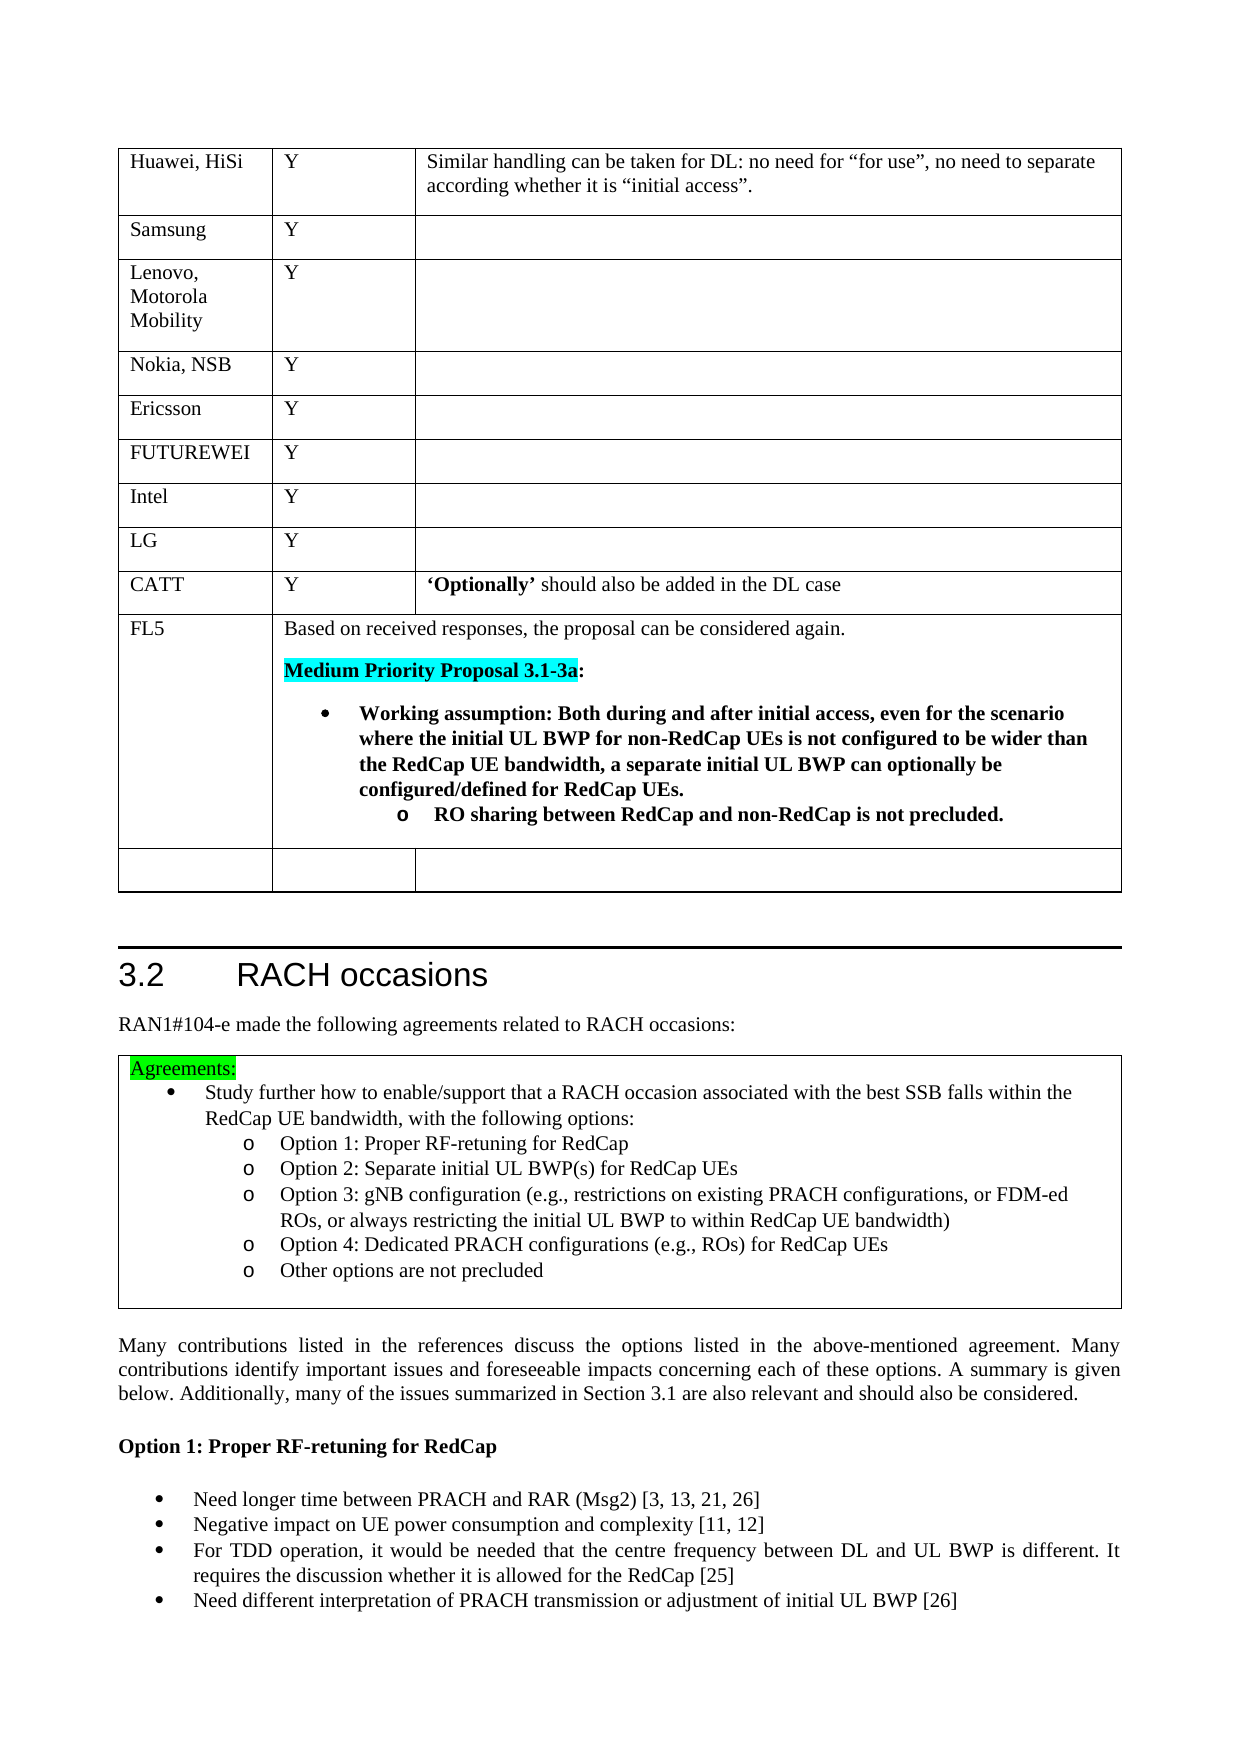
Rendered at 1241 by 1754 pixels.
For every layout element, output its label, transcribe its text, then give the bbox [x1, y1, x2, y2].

table_cell Y [273, 396, 415, 439]
table_cell [416, 352, 1121, 395]
table_cell FL5 [119, 615, 272, 848]
table_cell [416, 440, 1121, 483]
table_cell [416, 849, 1121, 891]
table_cell Y [273, 528, 415, 571]
table_cell Y [273, 352, 415, 395]
table_cell [416, 484, 1121, 527]
table_cell Intel [119, 484, 272, 527]
list Negative impact on UE power consumption and complexity [11, 12] [156, 1512, 1122, 1536]
table_cell CATT [119, 572, 272, 614]
text Many contributions listed in the references discuss the options listed in the above-mentioned agreement. Many contributions identify important issues and foreseeable impacts concerning each of these options. A summary is given below. Additionally, many of the issues summarized in Section 3.1 are also relevant and should also be considered. [118, 1309, 1122, 1405]
table_cell Y [273, 260, 415, 351]
list For TDD operation, it would be needed that the centre frequency between DL and UL BWP is different. It requires the discussion whether it is allowed for the RedCap [25] [156, 1537, 1122, 1587]
table_cell Ericsson [119, 396, 272, 439]
table_cell ‘Optionally’ should also be added in the DL case [416, 572, 1121, 614]
table_cell Y [273, 572, 415, 614]
table_cell FUTUREWEI [119, 440, 272, 483]
table_cell [416, 216, 1121, 259]
table_cell Huawei, HiSi [119, 149, 272, 215]
table_cell Y [273, 149, 415, 215]
text Option 1: Proper RF-retuning for RedCap [118, 1434, 1122, 1458]
list Need longer time between PRACH and RAR (Msg2) [3, 13, 21, 26] [156, 1487, 1122, 1511]
text RAN1#104-e made the following agreements related to RACH occasions: [118, 1012, 1122, 1036]
table_cell Based on received responses, the proposal can be considered again. Medium Priority Proposal 3.1-3a: Working assumption: Both during and after initial access, even for the scenario where the initial UL BWP for non-RedCap UEs is not configured to be wider than the RedCap UE bandwidth, a separate initial UL BWP can optionally be configured/defined for RedCap UEs. RO sharing between RedCap and non-RedCap is not precluded. [273, 615, 1121, 848]
subtitle RACH occasions [118, 949, 1122, 993]
table_cell [119, 849, 272, 891]
table_cell Lenovo, Motorola Mobility [119, 260, 272, 351]
table_cell [416, 396, 1121, 439]
table_cell Nokia, NSB [119, 352, 272, 395]
table_cell Y [273, 216, 415, 259]
table_cell Similar handling can be taken for DL: no need for “for use”, no need to separate according whether it is “initial access”. [416, 149, 1121, 215]
table_cell LG [119, 528, 272, 571]
table_cell Y [273, 484, 415, 527]
table_header Agreements: Study further how to enable/support that a RACH occasion associated with the best SSB falls within the RedCap UE bandwidth, with the following options: Option 1: Proper RF-retuning for RedCap Option 2: Separate initial UL BWP(s) for RedCap UEs Option 3: gNB configuration (e.g., restrictions on existing PRACH configurations, or FDM-ed ROs, or always restricting the initial UL BWP to within RedCap UE bandwidth) Option 4: Dedicated PRACH configurations (e.g., ROs) for RedCap UEs Other options are not precluded [119, 1056, 1121, 1307]
table_cell Y [273, 440, 415, 483]
table_cell Samsung [119, 216, 272, 259]
table_cell [416, 260, 1121, 351]
table_cell [416, 528, 1121, 571]
table_cell [273, 849, 415, 891]
list Need different interpretation of PRACH transmission or adjustment of initial UL BWP [26] [156, 1588, 1122, 1612]
